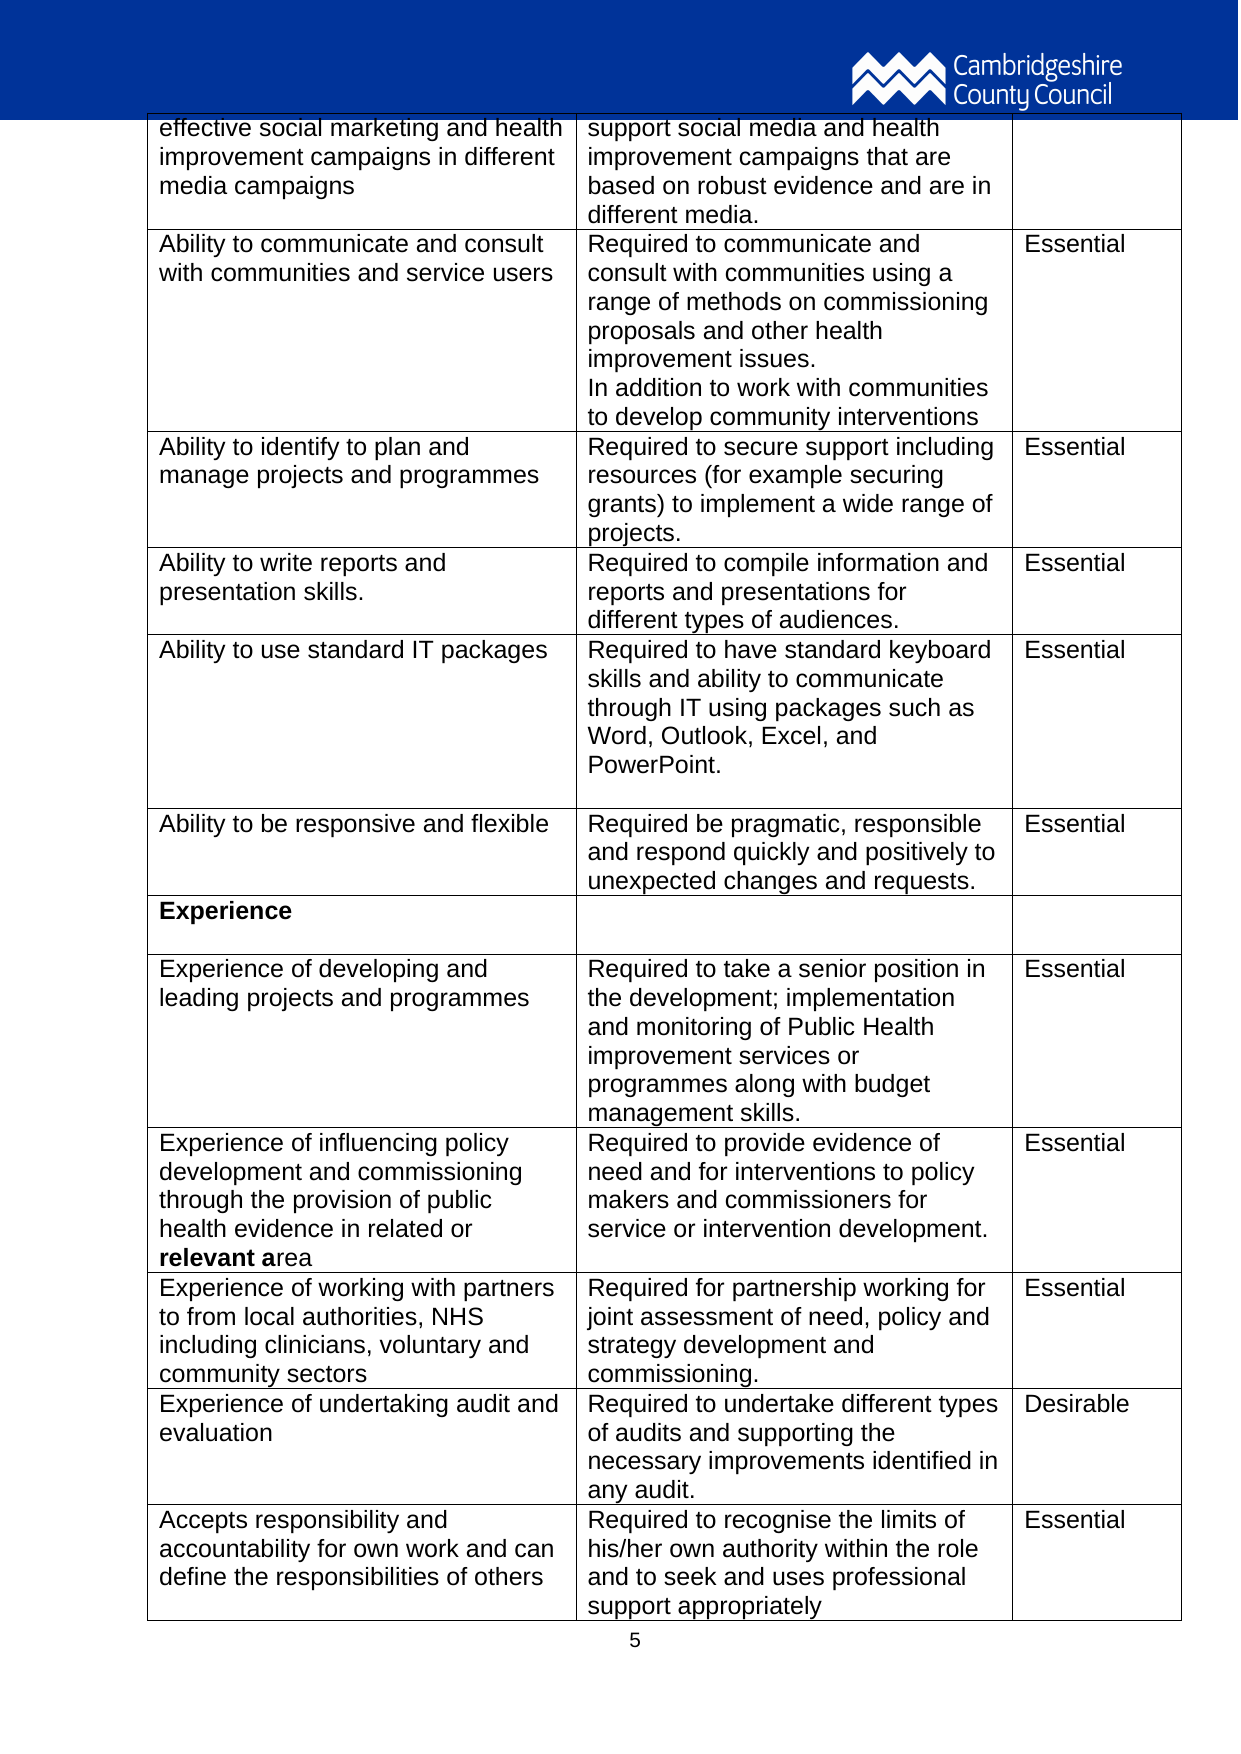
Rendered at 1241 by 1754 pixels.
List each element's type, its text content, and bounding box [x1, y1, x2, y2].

table_cell Essential [1013, 809, 1181, 895]
table_cell Required for partnership working for joint assessment of need, policy and strategy development and commissioning. [577, 1273, 1012, 1388]
table_cell Essential [1013, 955, 1181, 1127]
table_cell Essential [1013, 432, 1181, 547]
table_cell Accepts responsibility and accountability for own work and can define the responsibilities of others [148, 1505, 576, 1620]
table_cell Ability to identify to plan and manage projects and programmes [148, 432, 576, 547]
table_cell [148, 114, 576, 228]
table_cell Required to recognise the limits of his/her own authority within the role and to seek and uses professional support appropriately [577, 1505, 1012, 1620]
table_cell Required to secure support including resources (for example securing grants) to implement a wide range of projects. [577, 432, 1012, 547]
table_cell Ability to be responsive and flexible [148, 809, 576, 895]
table_cell Experience [148, 896, 576, 953]
table_cell Required to compile information and reports and presentations for different types of audiences. [577, 548, 1012, 634]
table_cell [577, 896, 1012, 953]
table_cell Ability to communicate and consult with communities and service users [148, 230, 576, 431]
table_cell Essential [1013, 1273, 1181, 1388]
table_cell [577, 114, 1012, 228]
table_cell Essential [1013, 1128, 1181, 1272]
table_cell Ability to use standard IT packages [148, 635, 576, 808]
table_cell Required to have standard keyboard skills and ability to communicate through IT using packages such as Word, Outlook, Excel, and PowerPoint. [577, 635, 1012, 808]
table_cell Ability to write reports and presentation skills. [148, 548, 576, 634]
table_cell Essential [1013, 635, 1181, 808]
table_cell Required to take a senior position in the development; implementation and monitoring of Public Health improvement services or programmes along with budget management skills. [577, 955, 1012, 1127]
table_cell Essential [1013, 230, 1181, 431]
table_cell [1013, 896, 1181, 953]
table_cell Desirable [1013, 1389, 1181, 1504]
table_cell Experience of working with partners to from local authorities, NHS including clinicians, voluntary and community sectors [148, 1273, 576, 1388]
picture [851, 51, 1123, 112]
table_cell Experience of influencing policy development and commissioning through the provision of public health evidence in related or relevant area [148, 1128, 576, 1272]
table_cell Essential [1013, 114, 1181, 228]
table_cell Experience of undertaking audit and evaluation [148, 1389, 576, 1504]
table_cell Required to provide evidence of need and for interventions to policy makers and commissioners for service or intervention development. [577, 1128, 1012, 1272]
table_cell Required to communicate and consult with communities using a range of methods on commissioning proposals and other health improvement issues. In addition to work with communities to develop community interventions [577, 230, 1012, 431]
table_cell Essential [1013, 548, 1181, 634]
table_cell Experience of developing and leading projects and programmes [148, 955, 576, 1127]
table_cell Essential [1013, 1505, 1181, 1620]
table_cell Required to undertake different types of audits and supporting the necessary improvements identified in any audit. [577, 1389, 1012, 1504]
table_cell Required be pragmatic, responsible and respond quickly and positively to unexpected changes and requests. [577, 809, 1012, 895]
